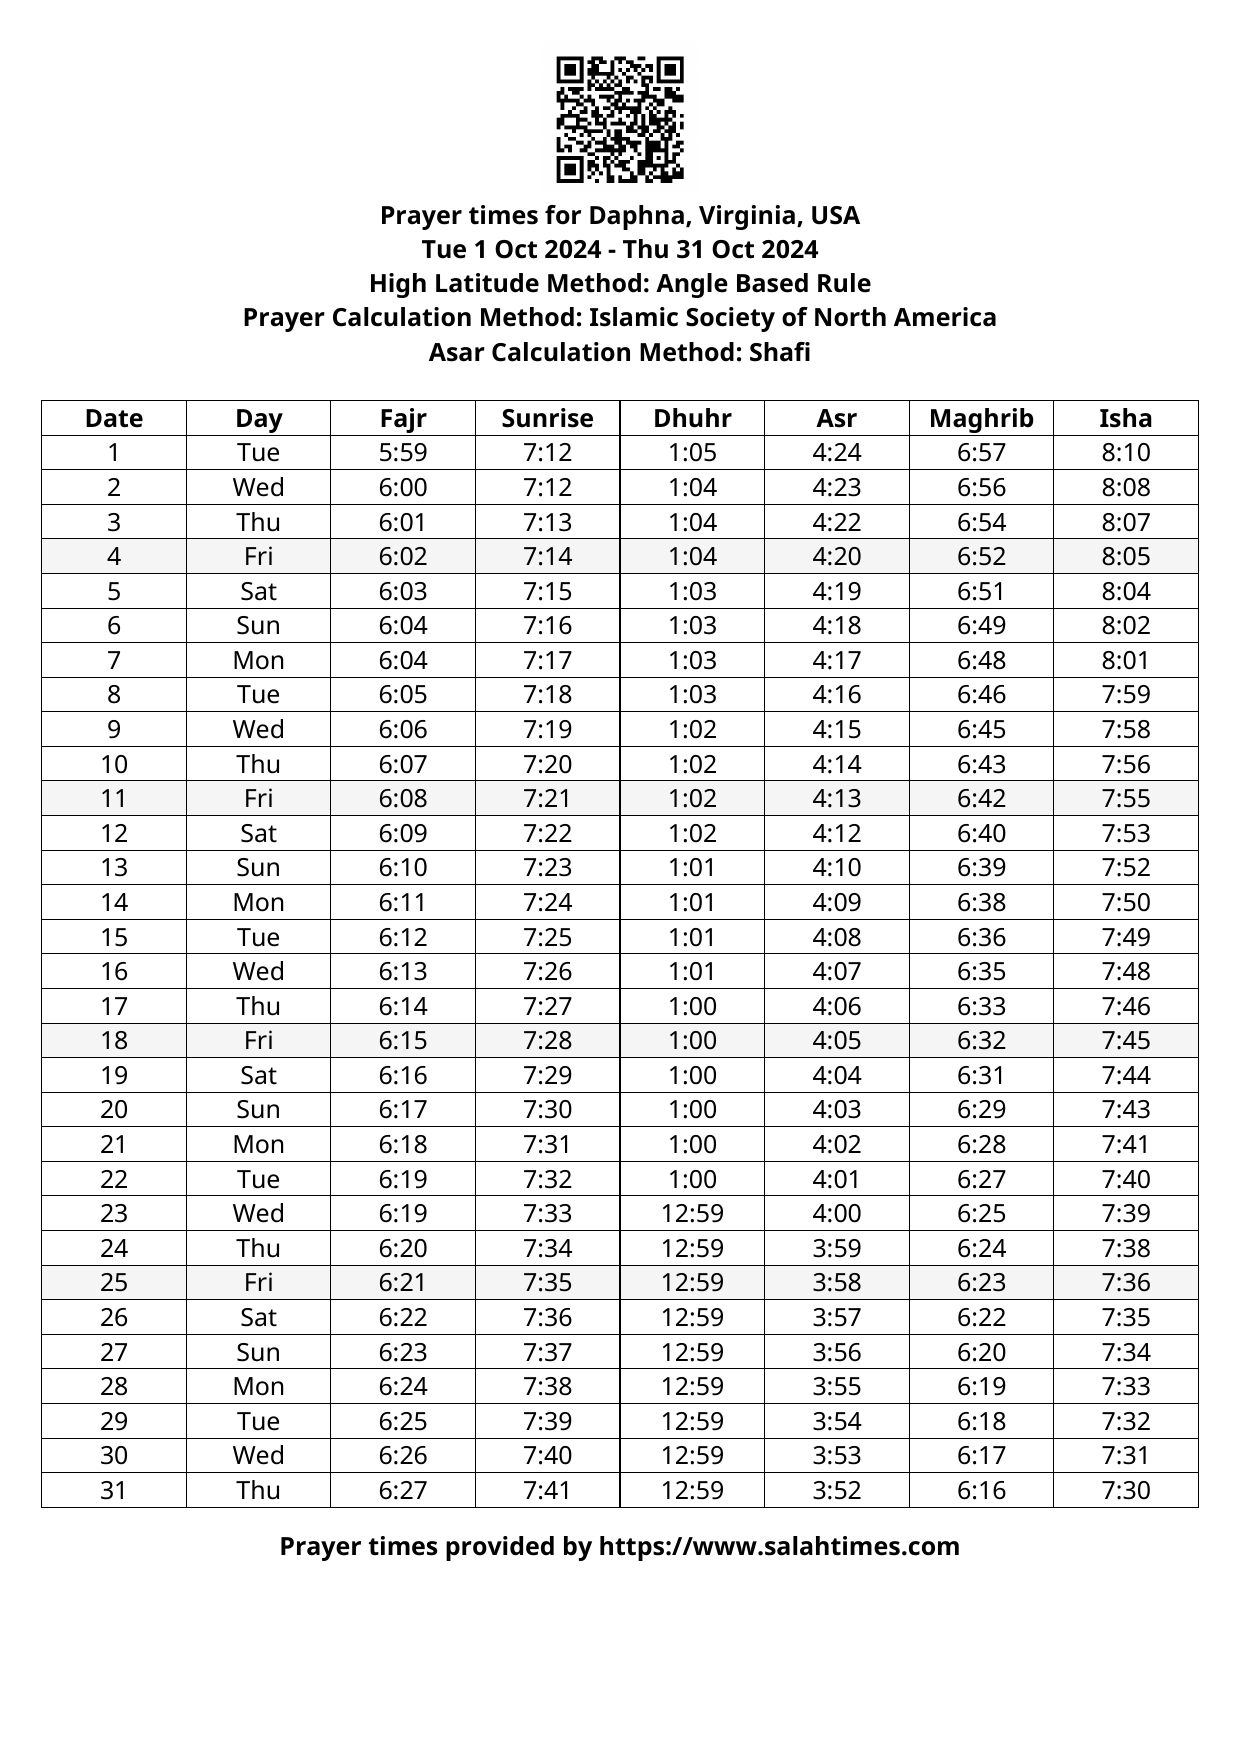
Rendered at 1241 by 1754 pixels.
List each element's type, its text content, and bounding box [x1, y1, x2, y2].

table_cell 1:02 [621, 747, 764, 780]
table_cell 6:03 [331, 574, 475, 607]
table_cell Sun [187, 609, 330, 642]
table_cell 6:27 [331, 1473, 475, 1507]
table_cell 12 [42, 816, 186, 849]
table_cell 7:52 [1054, 851, 1198, 884]
table_cell 1:00 [621, 1162, 764, 1195]
table_cell Sat [187, 1058, 330, 1092]
table_cell 6:23 [910, 1266, 1053, 1299]
table_cell 4:05 [765, 1024, 909, 1057]
table_cell 6:16 [331, 1058, 475, 1092]
table_cell Tue [187, 678, 330, 711]
table_cell 4:02 [765, 1127, 909, 1161]
table_cell 7:34 [476, 1231, 619, 1264]
table_cell Mon [187, 1369, 330, 1403]
table_cell 7:21 [476, 781, 619, 815]
table_cell 8:08 [1054, 470, 1198, 504]
table_cell 7:20 [476, 747, 619, 780]
table_cell 6:16 [910, 1473, 1053, 1507]
table_cell 1:04 [621, 505, 764, 538]
table_cell 3 [42, 505, 186, 538]
table_cell 6:01 [331, 505, 475, 538]
table_cell 6:17 [910, 1439, 1053, 1472]
table_cell Fri [187, 1024, 330, 1057]
table_header Fajr [331, 401, 475, 434]
table_cell 6:04 [331, 643, 475, 677]
table_cell 6:48 [910, 643, 1053, 677]
table_cell 1:02 [621, 712, 764, 746]
table_cell 7:36 [1054, 1266, 1198, 1299]
table_cell 6:19 [910, 1369, 1053, 1403]
table_cell Fri [187, 539, 330, 573]
table_cell 8:04 [1054, 574, 1198, 607]
table_cell 7:30 [1054, 1473, 1198, 1507]
table_cell 12:59 [621, 1473, 764, 1507]
table_cell 31 [42, 1473, 186, 1507]
picture [542, 41, 699, 198]
table_cell 6:11 [331, 885, 475, 919]
table_cell 1:00 [621, 1127, 764, 1161]
table_cell 19 [42, 1058, 186, 1092]
table_cell 3:57 [765, 1300, 909, 1334]
table_cell 16 [42, 954, 186, 988]
table_cell 6:32 [910, 1024, 1053, 1057]
table_cell Wed [187, 712, 330, 746]
table_cell 7:31 [1054, 1439, 1198, 1472]
table_cell 7:44 [1054, 1058, 1198, 1092]
table_cell 8:01 [1054, 643, 1198, 677]
table_cell 1:00 [621, 1024, 764, 1057]
table_cell 7:37 [476, 1335, 619, 1368]
table_cell 6:17 [331, 1093, 475, 1126]
table_cell 6:18 [910, 1404, 1053, 1437]
table_cell 1:01 [621, 920, 764, 953]
table_cell 6:08 [331, 781, 475, 815]
table_cell 6:18 [331, 1127, 475, 1161]
table_cell Fri [187, 1266, 330, 1299]
text Asar Calculation Method: Shafi [42, 334, 1198, 368]
table_cell 7:13 [476, 505, 619, 538]
table_cell 6:23 [331, 1335, 475, 1368]
table_cell 7:31 [476, 1127, 619, 1161]
table_cell Sun [187, 851, 330, 884]
table_cell 7:16 [476, 609, 619, 642]
table_cell Wed [187, 470, 330, 504]
table_cell 6:29 [910, 1093, 1053, 1126]
table_cell 7:58 [1054, 712, 1198, 746]
table_cell 15 [42, 920, 186, 953]
table_cell Thu [187, 1473, 330, 1507]
table_cell 4:04 [765, 1058, 909, 1092]
table_header Asr [765, 401, 909, 434]
table_cell 27 [42, 1335, 186, 1368]
table_cell 1:05 [621, 436, 764, 469]
table_cell Sat [187, 1300, 330, 1334]
table_cell 1:04 [621, 470, 764, 504]
table_cell 7:50 [1054, 885, 1198, 919]
table_cell 6:06 [331, 712, 475, 746]
table_cell 7:30 [476, 1093, 619, 1126]
table_cell 7:46 [1054, 989, 1198, 1022]
table_cell 7:43 [1054, 1093, 1198, 1126]
table_cell 7:27 [476, 989, 619, 1022]
table_cell 6:40 [910, 816, 1053, 849]
table_cell 7:33 [1054, 1369, 1198, 1403]
table_cell 6:21 [331, 1266, 475, 1299]
table_cell 23 [42, 1196, 186, 1230]
table_cell 3:56 [765, 1335, 909, 1368]
table_cell 20 [42, 1093, 186, 1126]
table_cell 6:25 [910, 1196, 1053, 1230]
table_cell 2 [42, 470, 186, 504]
table_cell 1:01 [621, 851, 764, 884]
table_cell 1:03 [621, 678, 764, 711]
table_cell 7:36 [476, 1300, 619, 1334]
table_cell 11 [42, 781, 186, 815]
table_cell Thu [187, 747, 330, 780]
text Prayer times for Daphna, Virginia, USA [42, 198, 1198, 232]
table_cell 6:05 [331, 678, 475, 711]
text Tue 1 Oct 2024 - Thu 31 Oct 2024 [42, 232, 1198, 266]
table_cell 7:45 [1054, 1024, 1198, 1057]
table_cell 7:35 [1054, 1300, 1198, 1334]
table_cell 7:40 [476, 1439, 619, 1472]
table_cell 7:53 [1054, 816, 1198, 849]
table_cell 7:59 [1054, 678, 1198, 711]
table_cell 4:20 [765, 539, 909, 573]
table_cell 4:09 [765, 885, 909, 919]
table_cell 7:12 [476, 436, 619, 469]
table_cell 7:22 [476, 816, 619, 849]
table_cell 6:42 [910, 781, 1053, 815]
table_cell Thu [187, 1231, 330, 1264]
table_cell 21 [42, 1127, 186, 1161]
table_cell 12:59 [621, 1266, 764, 1299]
table_cell 6:43 [910, 747, 1053, 780]
table_cell 1:03 [621, 643, 764, 677]
table_cell 3:52 [765, 1473, 909, 1507]
table_cell Sun [187, 1093, 330, 1126]
table_cell 7:39 [1054, 1196, 1198, 1230]
table_cell 12:59 [621, 1439, 764, 1472]
table_cell 7:29 [476, 1058, 619, 1092]
table_cell 6:51 [910, 574, 1053, 607]
table_cell 7:32 [1054, 1404, 1198, 1437]
table_cell 6:22 [910, 1300, 1053, 1334]
table_cell 4:22 [765, 505, 909, 538]
table_cell 6 [42, 609, 186, 642]
table_cell 30 [42, 1439, 186, 1472]
table_cell 3:53 [765, 1439, 909, 1472]
table_cell Thu [187, 505, 330, 538]
table_cell 6:25 [331, 1404, 475, 1437]
table_cell 7:15 [476, 574, 619, 607]
table_cell 12:59 [621, 1369, 764, 1403]
table_cell 8:02 [1054, 609, 1198, 642]
text Prayer times provided by https://www.salahtimes.com [42, 1528, 1198, 1563]
table_cell 6:39 [910, 851, 1053, 884]
table_cell 7:18 [476, 678, 619, 711]
table_cell 1:01 [621, 954, 764, 988]
table_cell 9 [42, 712, 186, 746]
table_cell 6:46 [910, 678, 1053, 711]
table_cell 7:28 [476, 1024, 619, 1057]
table_cell 1:04 [621, 539, 764, 573]
table_cell 6:33 [910, 989, 1053, 1022]
table_cell 6:52 [910, 539, 1053, 573]
table_cell 6:15 [331, 1024, 475, 1057]
table_cell 7 [42, 643, 186, 677]
table_cell 4:18 [765, 609, 909, 642]
table_cell 6:10 [331, 851, 475, 884]
table_cell 1:00 [621, 1093, 764, 1126]
table_header Day [187, 401, 330, 434]
table_cell 25 [42, 1266, 186, 1299]
table_cell 13 [42, 851, 186, 884]
table_cell 6:14 [331, 989, 475, 1022]
table_cell 6:28 [910, 1127, 1053, 1161]
table_cell 4:12 [765, 816, 909, 849]
table_cell 6:20 [331, 1231, 475, 1264]
table_cell 1 [42, 436, 186, 469]
table_cell 26 [42, 1300, 186, 1334]
table_header Isha [1054, 401, 1198, 434]
table_cell 6:19 [331, 1162, 475, 1195]
table_cell 3:59 [765, 1231, 909, 1264]
table_cell 4:01 [765, 1162, 909, 1195]
table_cell 7:35 [476, 1266, 619, 1299]
table_cell 6:20 [910, 1335, 1053, 1368]
table_cell 6:13 [331, 954, 475, 988]
table_cell 7:12 [476, 470, 619, 504]
table_cell 4:08 [765, 920, 909, 953]
table_cell 6:02 [331, 539, 475, 573]
table_cell 4:00 [765, 1196, 909, 1230]
table_cell 12:59 [621, 1231, 764, 1264]
table_cell Wed [187, 954, 330, 988]
table_cell 6:22 [331, 1300, 475, 1334]
table_header Maghrib [910, 401, 1053, 434]
table_cell 4:16 [765, 678, 909, 711]
table_cell 1:00 [621, 989, 764, 1022]
table_cell 6:57 [910, 436, 1053, 469]
table_cell 7:38 [1054, 1231, 1198, 1264]
text High Latitude Method: Angle Based Rule [42, 266, 1198, 300]
table_cell 1:03 [621, 609, 764, 642]
table_cell 7:38 [476, 1369, 619, 1403]
table_cell 8:05 [1054, 539, 1198, 573]
table_cell 6:56 [910, 470, 1053, 504]
table_cell 7:49 [1054, 920, 1198, 953]
table_cell 6:04 [331, 609, 475, 642]
table_cell 7:40 [1054, 1162, 1198, 1195]
table_cell 4:15 [765, 712, 909, 746]
table_cell 6:36 [910, 920, 1053, 953]
table_cell 7:41 [476, 1473, 619, 1507]
table_cell 6:24 [331, 1369, 475, 1403]
table_cell 4:10 [765, 851, 909, 884]
table_cell Fri [187, 781, 330, 815]
table_cell Tue [187, 436, 330, 469]
table_cell Mon [187, 885, 330, 919]
table_cell 6:26 [331, 1439, 475, 1472]
table_cell Sun [187, 1335, 330, 1368]
table_cell 5:59 [331, 436, 475, 469]
table_cell Sat [187, 574, 330, 607]
table_cell 29 [42, 1404, 186, 1437]
table_cell 6:49 [910, 609, 1053, 642]
table_cell 24 [42, 1231, 186, 1264]
table_cell 4 [42, 539, 186, 573]
table_cell 7:14 [476, 539, 619, 573]
table_cell 17 [42, 989, 186, 1022]
table_cell 4:13 [765, 781, 909, 815]
table_cell 10 [42, 747, 186, 780]
table_cell 4:24 [765, 436, 909, 469]
table_cell Mon [187, 1127, 330, 1161]
table_cell 4:07 [765, 954, 909, 988]
table_cell Mon [187, 643, 330, 677]
table_cell 4:23 [765, 470, 909, 504]
table_cell 6:38 [910, 885, 1053, 919]
table_cell 6:27 [910, 1162, 1053, 1195]
table_cell 7:25 [476, 920, 619, 953]
table_cell 7:19 [476, 712, 619, 746]
table_cell 4:03 [765, 1093, 909, 1126]
table_cell 7:33 [476, 1196, 619, 1230]
table_cell 18 [42, 1024, 186, 1057]
table_cell Wed [187, 1439, 330, 1472]
table_cell 5 [42, 574, 186, 607]
table_cell Thu [187, 989, 330, 1022]
table_cell 1:02 [621, 781, 764, 815]
table_cell 7:56 [1054, 747, 1198, 780]
table_cell 7:32 [476, 1162, 619, 1195]
table_cell 6:00 [331, 470, 475, 504]
table_header Date [42, 401, 186, 434]
table_cell 6:12 [331, 920, 475, 953]
table_cell 7:26 [476, 954, 619, 988]
table_cell 8:07 [1054, 505, 1198, 538]
table_cell 1:00 [621, 1058, 764, 1092]
table_cell 8:10 [1054, 436, 1198, 469]
table_cell 1:02 [621, 816, 764, 849]
table_cell Tue [187, 1162, 330, 1195]
table_cell 6:31 [910, 1058, 1053, 1092]
table_cell 14 [42, 885, 186, 919]
table_cell 6:45 [910, 712, 1053, 746]
table_cell 4:06 [765, 989, 909, 1022]
table_cell 7:48 [1054, 954, 1198, 988]
table_cell 3:54 [765, 1404, 909, 1437]
table_cell 6:19 [331, 1196, 475, 1230]
table_cell 7:24 [476, 885, 619, 919]
table_cell 28 [42, 1369, 186, 1403]
table_cell Wed [187, 1196, 330, 1230]
table_cell 6:24 [910, 1231, 1053, 1264]
table_cell 7:55 [1054, 781, 1198, 815]
table_cell 22 [42, 1162, 186, 1195]
table_cell 12:59 [621, 1196, 764, 1230]
table_cell 7:23 [476, 851, 619, 884]
table_cell 6:07 [331, 747, 475, 780]
table_cell Tue [187, 920, 330, 953]
table_cell 12:59 [621, 1300, 764, 1334]
table_cell 7:34 [1054, 1335, 1198, 1368]
table_cell 4:14 [765, 747, 909, 780]
text Prayer Calculation Method: Islamic Society of North America [42, 300, 1198, 334]
table_cell 6:54 [910, 505, 1053, 538]
table_cell 6:09 [331, 816, 475, 849]
table_header Dhuhr [621, 401, 764, 434]
table_cell 4:19 [765, 574, 909, 607]
table_header Sunrise [476, 401, 619, 434]
table_cell 12:59 [621, 1335, 764, 1368]
table_cell 3:58 [765, 1266, 909, 1299]
table_cell 6:35 [910, 954, 1053, 988]
table_cell 1:01 [621, 885, 764, 919]
table_cell 8 [42, 678, 186, 711]
table_cell 7:17 [476, 643, 619, 677]
table_cell 7:41 [1054, 1127, 1198, 1161]
table_cell Tue [187, 1404, 330, 1437]
table_cell 4:17 [765, 643, 909, 677]
table_cell 1:03 [621, 574, 764, 607]
table_cell Sat [187, 816, 330, 849]
table_cell 3:55 [765, 1369, 909, 1403]
table_cell 7:39 [476, 1404, 619, 1437]
table_cell 12:59 [621, 1404, 764, 1437]
